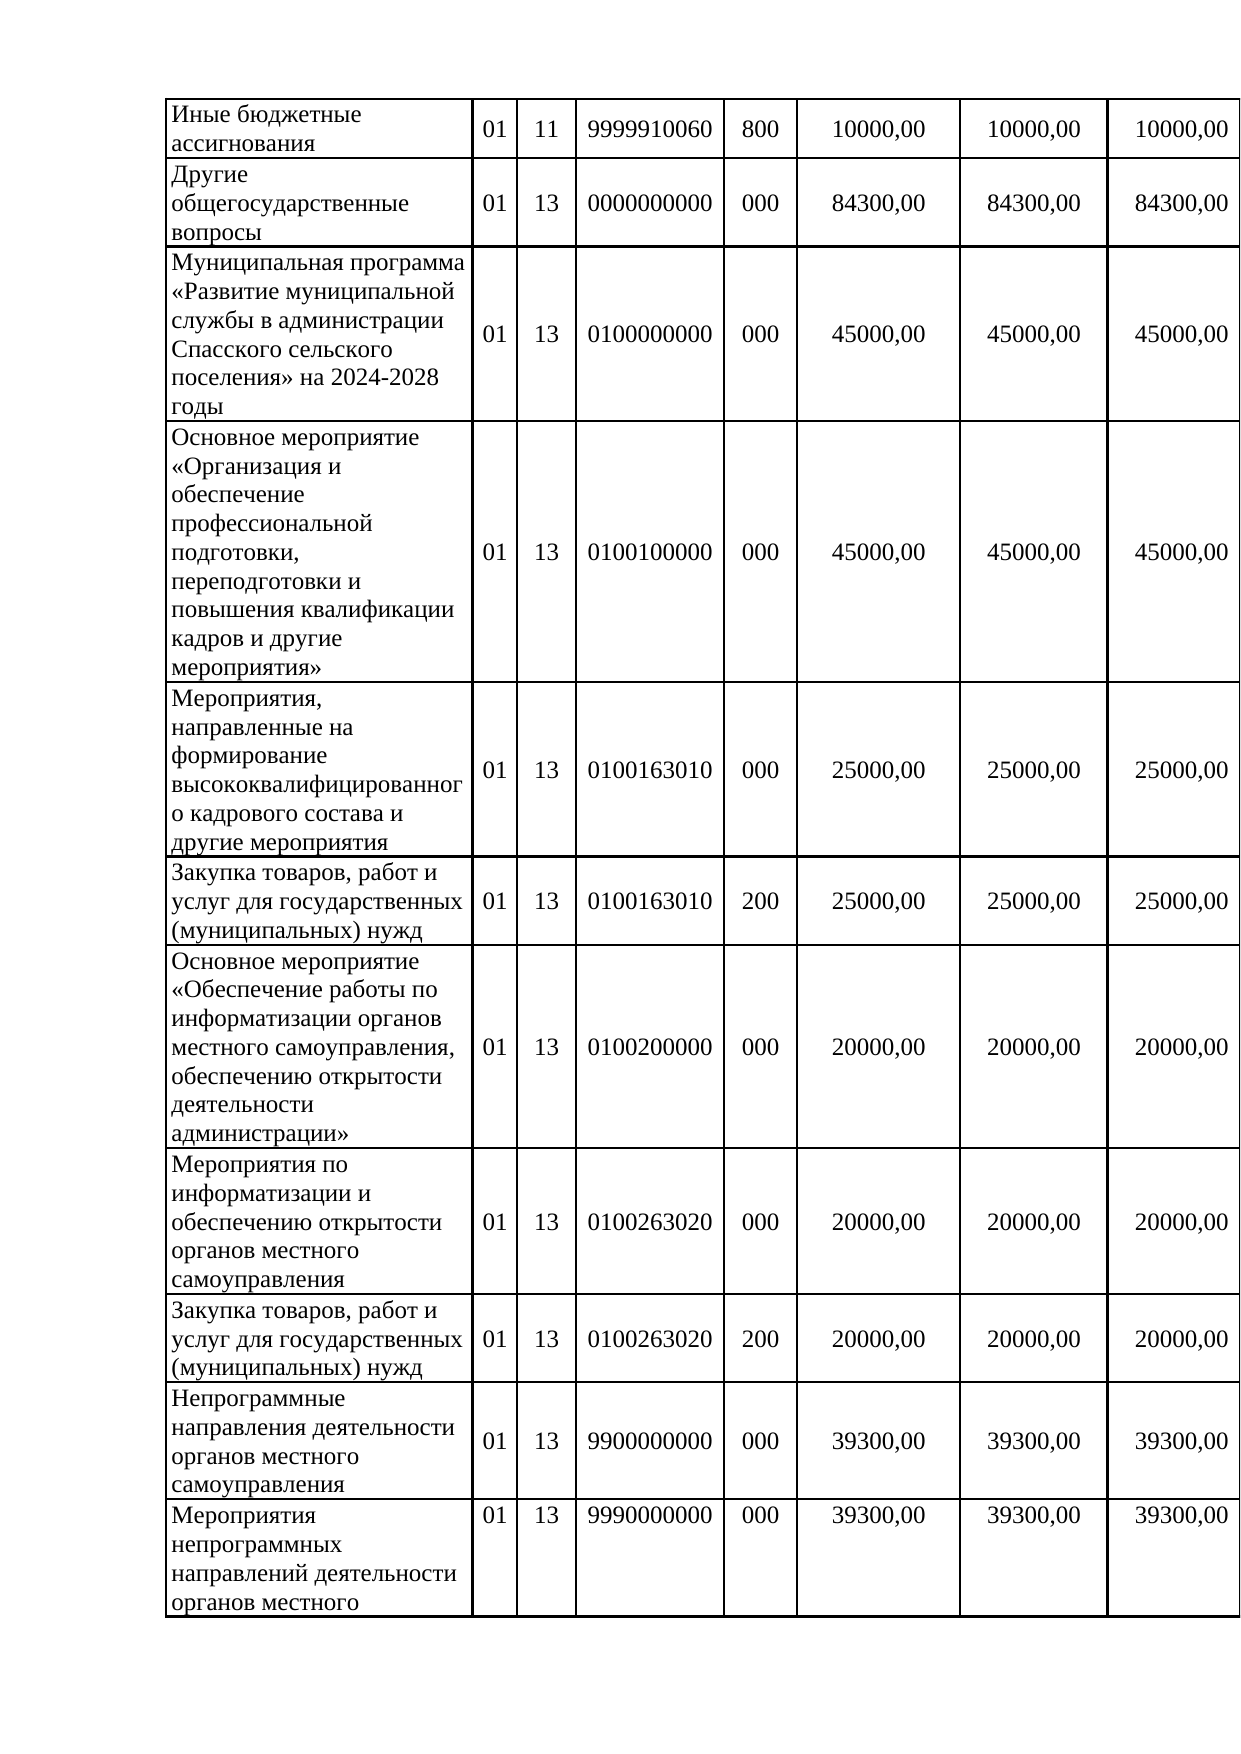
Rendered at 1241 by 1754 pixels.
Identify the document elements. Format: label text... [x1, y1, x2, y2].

table_cell 13 [518, 422, 575, 681]
table_cell Закупка товаров, работ и услуг для государственных (муниципальных) нужд [167, 1295, 471, 1381]
table_cell 39300,00 [961, 1500, 1106, 1615]
table_cell 000 [725, 1383, 796, 1498]
table_cell Другие общегосударственные вопросы [167, 159, 471, 245]
table_cell 20000,00 [961, 1295, 1106, 1381]
table_cell 000 [725, 1500, 796, 1615]
table_cell 13 [518, 159, 575, 245]
table_cell 25000,00 [1109, 858, 1239, 944]
table_cell 0000000000 [577, 159, 723, 245]
table_cell 000 [725, 683, 796, 855]
table_cell 45000,00 [798, 422, 959, 681]
table_cell Основное мероприятие «Организация и обеспечение профессиональной подготовки, переподготовки и повышения квалификации кадров и другие мероприятия» [167, 422, 471, 681]
table_cell 39300,00 [798, 1500, 959, 1615]
table_cell 45000,00 [1109, 248, 1239, 420]
table_cell 01 [474, 683, 516, 855]
table_cell 25000,00 [1109, 683, 1239, 855]
table_cell 01 [474, 858, 516, 944]
table_cell 13 [518, 683, 575, 855]
table_cell 01 [474, 422, 516, 681]
table_cell 13 [518, 858, 575, 944]
table_cell Закупка товаров, работ и услуг для государственных (муниципальных) нужд [167, 858, 471, 944]
table_cell 45000,00 [798, 248, 959, 420]
table_cell 84300,00 [798, 159, 959, 245]
table_cell Мероприятия, направленные на формирование высококвалифицированного кадрового состава и другие мероприятия [167, 683, 471, 855]
table_cell 20000,00 [798, 1149, 959, 1293]
table_cell 20000,00 [798, 1295, 959, 1381]
table_cell 200 [725, 858, 796, 944]
table_cell Муниципальная программа «Развитие муниципальной службы в администрации Спасского сельского поселения» на 2024-2028 годы [167, 248, 471, 420]
table_cell 9999910060 [577, 100, 723, 157]
table_cell 01 [474, 946, 516, 1147]
table_cell 10000,00 [798, 100, 959, 157]
table_cell 13 [518, 1295, 575, 1381]
table_cell 13 [518, 1383, 575, 1498]
table_cell 000 [725, 159, 796, 245]
table_cell 0100263020 [577, 1149, 723, 1293]
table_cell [167, 1500, 471, 1615]
table_cell 01 [474, 1383, 516, 1498]
table_cell 10000,00 [961, 100, 1106, 157]
table_cell 01 [474, 1295, 516, 1381]
table_cell 800 [725, 100, 796, 157]
table_cell Непрограммные направления деятельности органов местного самоуправления [167, 1383, 471, 1498]
table_cell 84300,00 [961, 159, 1106, 245]
table_cell 45000,00 [1109, 422, 1239, 681]
table_cell 45000,00 [961, 248, 1106, 420]
table_cell 20000,00 [798, 946, 959, 1147]
table_cell 01 [474, 248, 516, 420]
table_cell Мероприятия по информатизации и обеспечению открытости органов местного самоуправления [167, 1149, 471, 1293]
table_cell 13 [518, 1500, 575, 1615]
table_cell 13 [518, 1149, 575, 1293]
table_cell 10000,00 [1109, 100, 1239, 157]
table_cell 84300,00 [1109, 159, 1239, 245]
table_cell 20000,00 [961, 1149, 1106, 1293]
table_cell 0100163010 [577, 858, 723, 944]
table_cell 20000,00 [961, 946, 1106, 1147]
table_cell 0100200000 [577, 946, 723, 1147]
table_cell 0100263020 [577, 1295, 723, 1381]
table_cell 000 [725, 422, 796, 681]
table_cell 11 [518, 100, 575, 157]
table_cell 000 [725, 1149, 796, 1293]
table_cell 39300,00 [1109, 1383, 1239, 1498]
table_cell 01 [474, 1500, 516, 1615]
table_cell 200 [725, 1295, 796, 1381]
table_cell 000 [725, 946, 796, 1147]
table_cell 01 [474, 100, 516, 157]
table_cell 9990000000 [577, 1500, 723, 1615]
table_cell 20000,00 [1109, 946, 1239, 1147]
table_cell 39300,00 [1109, 1500, 1239, 1615]
table_cell 20000,00 [1109, 1295, 1239, 1381]
table_cell 25000,00 [798, 683, 959, 855]
table_cell 13 [518, 946, 575, 1147]
table_cell 01 [474, 159, 516, 245]
table_cell 13 [518, 248, 575, 420]
table_cell 25000,00 [961, 858, 1106, 944]
table_cell Основное мероприятие «Обеспечение работы по информатизации органов местного самоуправления, обеспечению открытости деятельности администрации» [167, 946, 471, 1147]
table_cell 0100163010 [577, 683, 723, 855]
table_cell 0100100000 [577, 422, 723, 681]
table_cell 25000,00 [961, 683, 1106, 855]
table_cell 39300,00 [798, 1383, 959, 1498]
table_cell 9900000000 [577, 1383, 723, 1498]
table_cell 20000,00 [1109, 1149, 1239, 1293]
table_cell 45000,00 [961, 422, 1106, 681]
table_cell 25000,00 [798, 858, 959, 944]
table_cell Иные бюджетные ассигнования [167, 100, 471, 157]
table_cell 39300,00 [961, 1383, 1106, 1498]
table_cell 0100000000 [577, 248, 723, 420]
table_cell 000 [725, 248, 796, 420]
table_cell 01 [474, 1149, 516, 1293]
